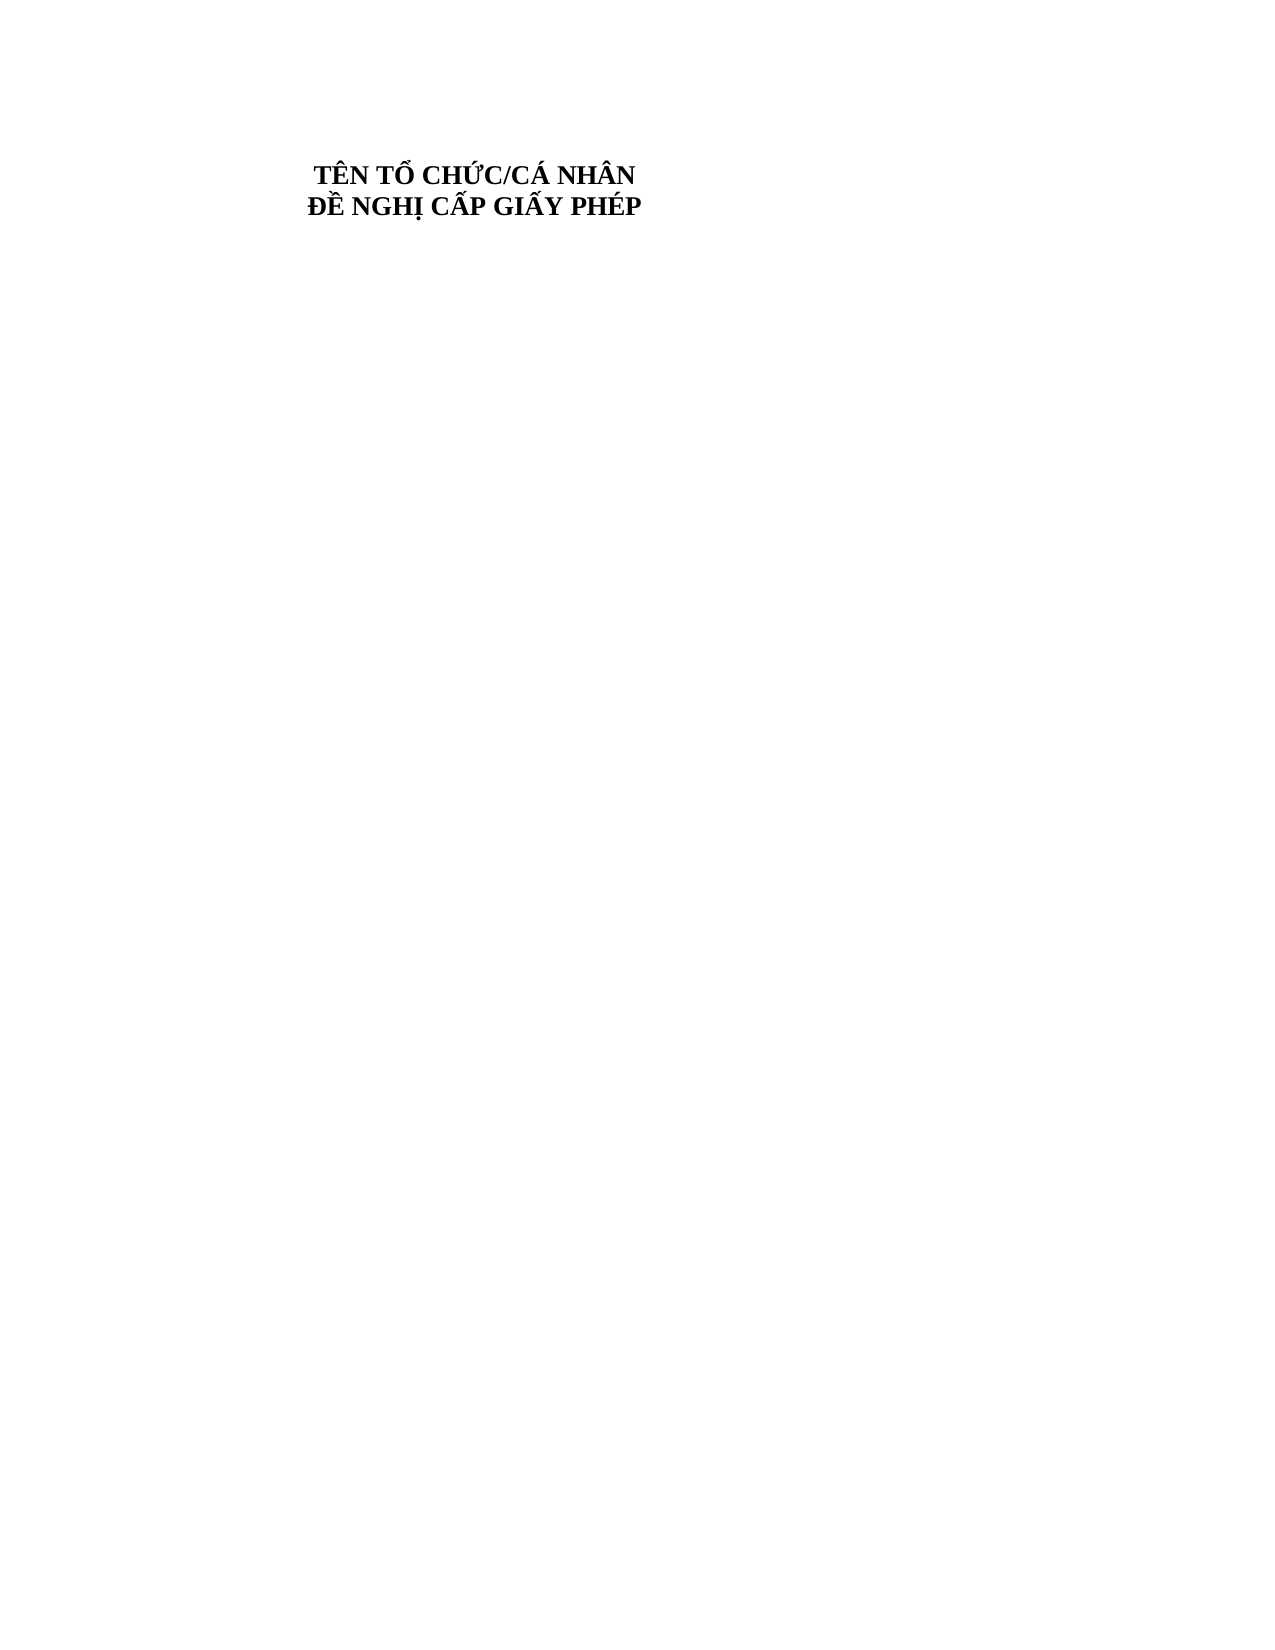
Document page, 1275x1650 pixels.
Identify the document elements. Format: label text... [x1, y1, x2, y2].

text ĐỀ NGHỊ CẤP GIẤY PHÉP [307, 190, 1125, 222]
text TÊN TỔ CHỨC/CÁ NHÂN [313, 159, 1125, 190]
